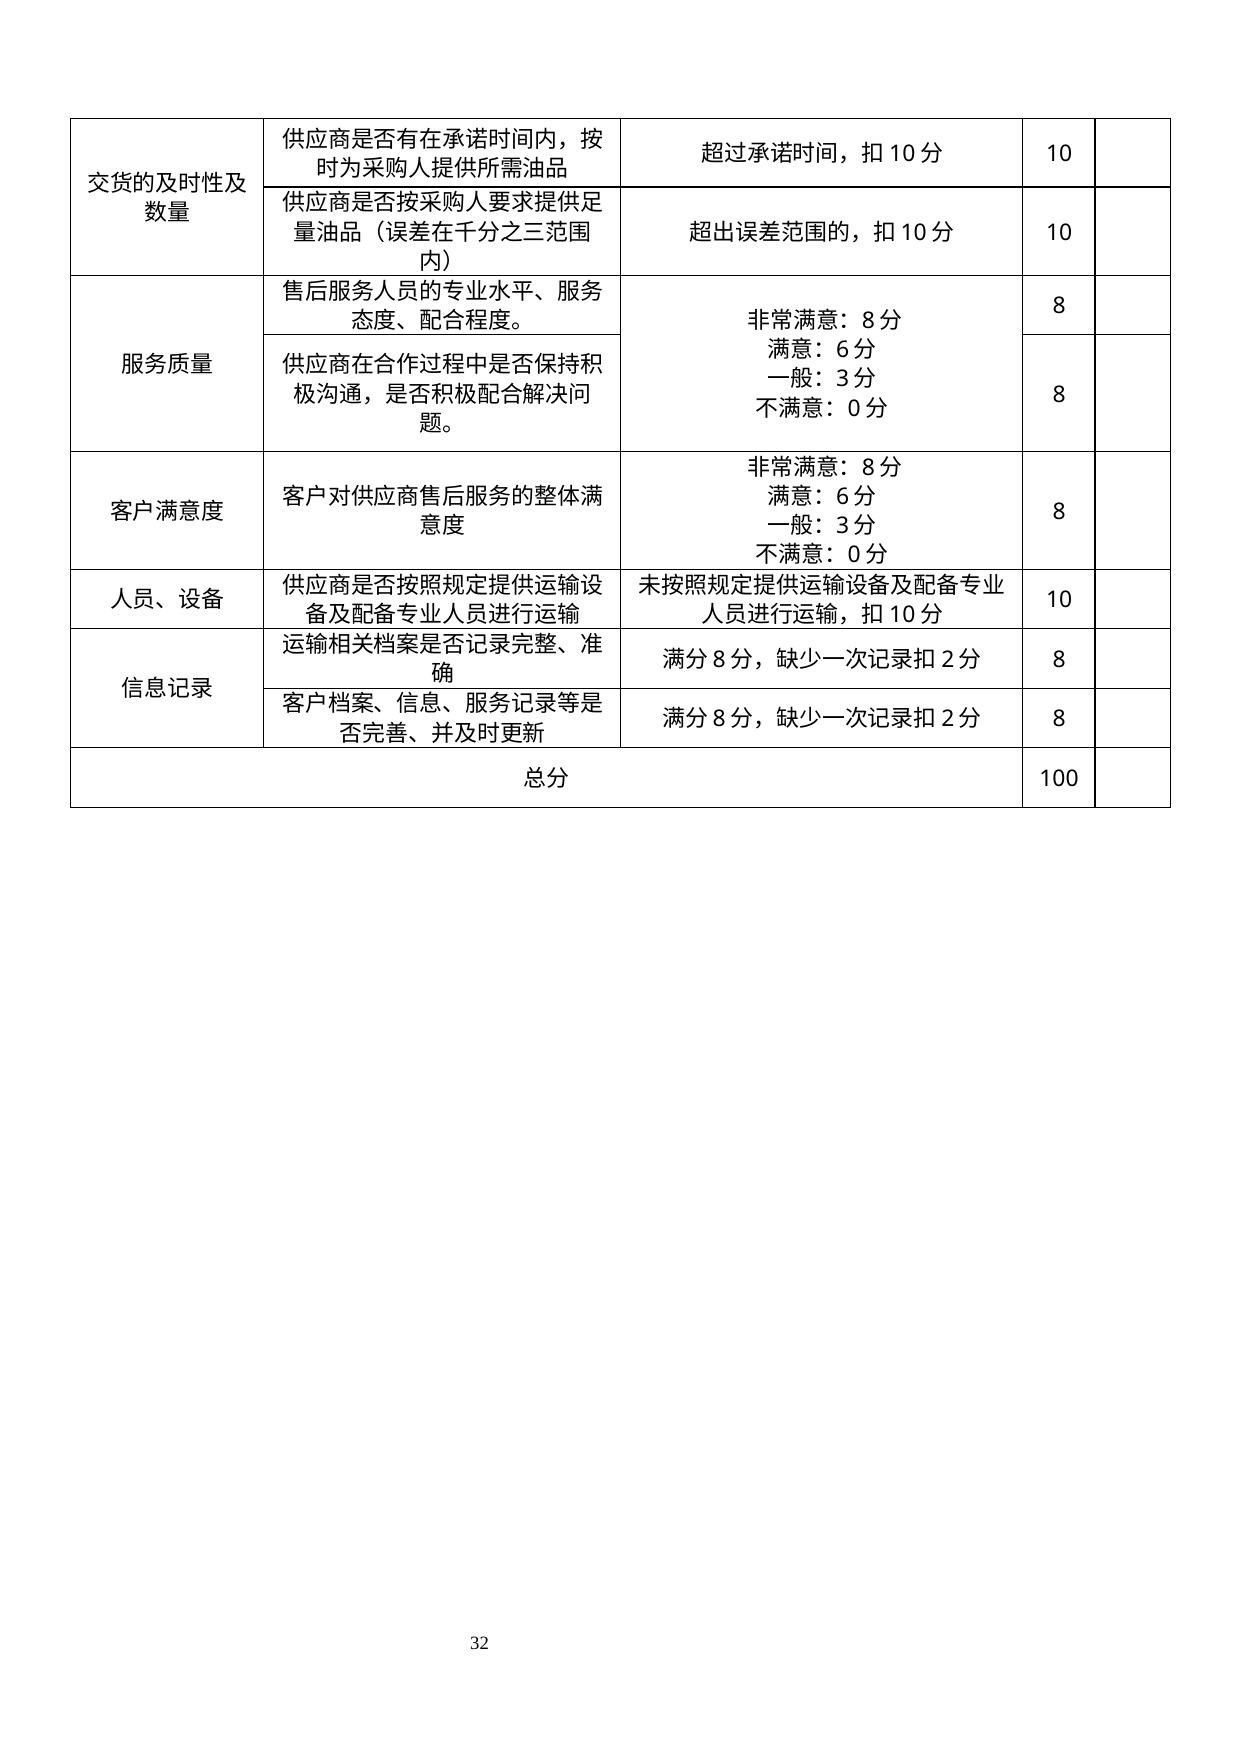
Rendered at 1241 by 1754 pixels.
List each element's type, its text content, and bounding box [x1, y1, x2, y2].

table_cell 运输相关档案是否记录完整、准确 [264, 629, 620, 687]
table_cell 8 [1023, 452, 1094, 569]
table_cell 满分8分，缺少一次记录扣2分 [621, 689, 1022, 747]
table_cell [1096, 570, 1170, 628]
table_cell 非常满意：8分 满意：6分 一般：3分 不满意：0分 [621, 452, 1022, 569]
table_cell 超过承诺时间，扣10分 [621, 119, 1022, 186]
table_cell 未按照规定提供运输设备及配备专业人员进行运输，扣10分 [621, 570, 1022, 628]
table_cell [1096, 119, 1170, 186]
table_cell 8 [1023, 276, 1094, 334]
table_cell 非常满意：8分 满意：6分 一般：3分 不满意：0分 [621, 276, 1022, 451]
table_cell 满分8分，缺少一次记录扣2分 [621, 629, 1022, 687]
table_cell 8 [1023, 335, 1094, 451]
table_cell [1096, 276, 1170, 334]
table_cell 10 [1023, 570, 1094, 628]
table_cell 客户满意度 [71, 452, 263, 569]
table_cell [1096, 689, 1170, 747]
table_cell 服务质量 [71, 276, 263, 451]
table_cell 10 [1023, 119, 1094, 186]
table_cell 供应商是否按照规定提供运输设备及配备专业人员进行运输 [264, 570, 620, 628]
table_cell 客户档案、信息、服务记录等是否完善、并及时更新 [264, 689, 620, 747]
table_cell 10 [1023, 188, 1094, 275]
table_cell [1096, 629, 1170, 687]
table_cell 售后服务人员的专业水平、服务态度、配合程度。 [264, 276, 620, 334]
table_cell [1096, 748, 1170, 807]
table_cell [1096, 188, 1170, 275]
table_cell 供应商在合作过程中是否保持积极沟通，是否积极配合解决问题。 [264, 335, 620, 451]
table_cell 8 [1023, 689, 1094, 747]
table_cell [1096, 335, 1170, 451]
table_cell 人员、设备 [71, 570, 263, 628]
table_cell 100 [1023, 748, 1094, 807]
table_cell 总分 [71, 748, 1022, 807]
table_cell [1096, 452, 1170, 569]
table_cell 供应商是否按采购人要求提供足量油品（误差在千分之三范围内） [264, 188, 620, 275]
table_cell 超出误差范围的，扣10分 [621, 188, 1022, 275]
table_cell 交货的及时性及数量 [71, 119, 263, 275]
table_cell 信息记录 [71, 629, 263, 747]
table_cell 供应商是否有在承诺时间内，按时为采购人提供所需油品 [264, 119, 620, 186]
table_cell 8 [1023, 629, 1094, 687]
table_cell 客户对供应商售后服务的整体满意度 [264, 452, 620, 569]
